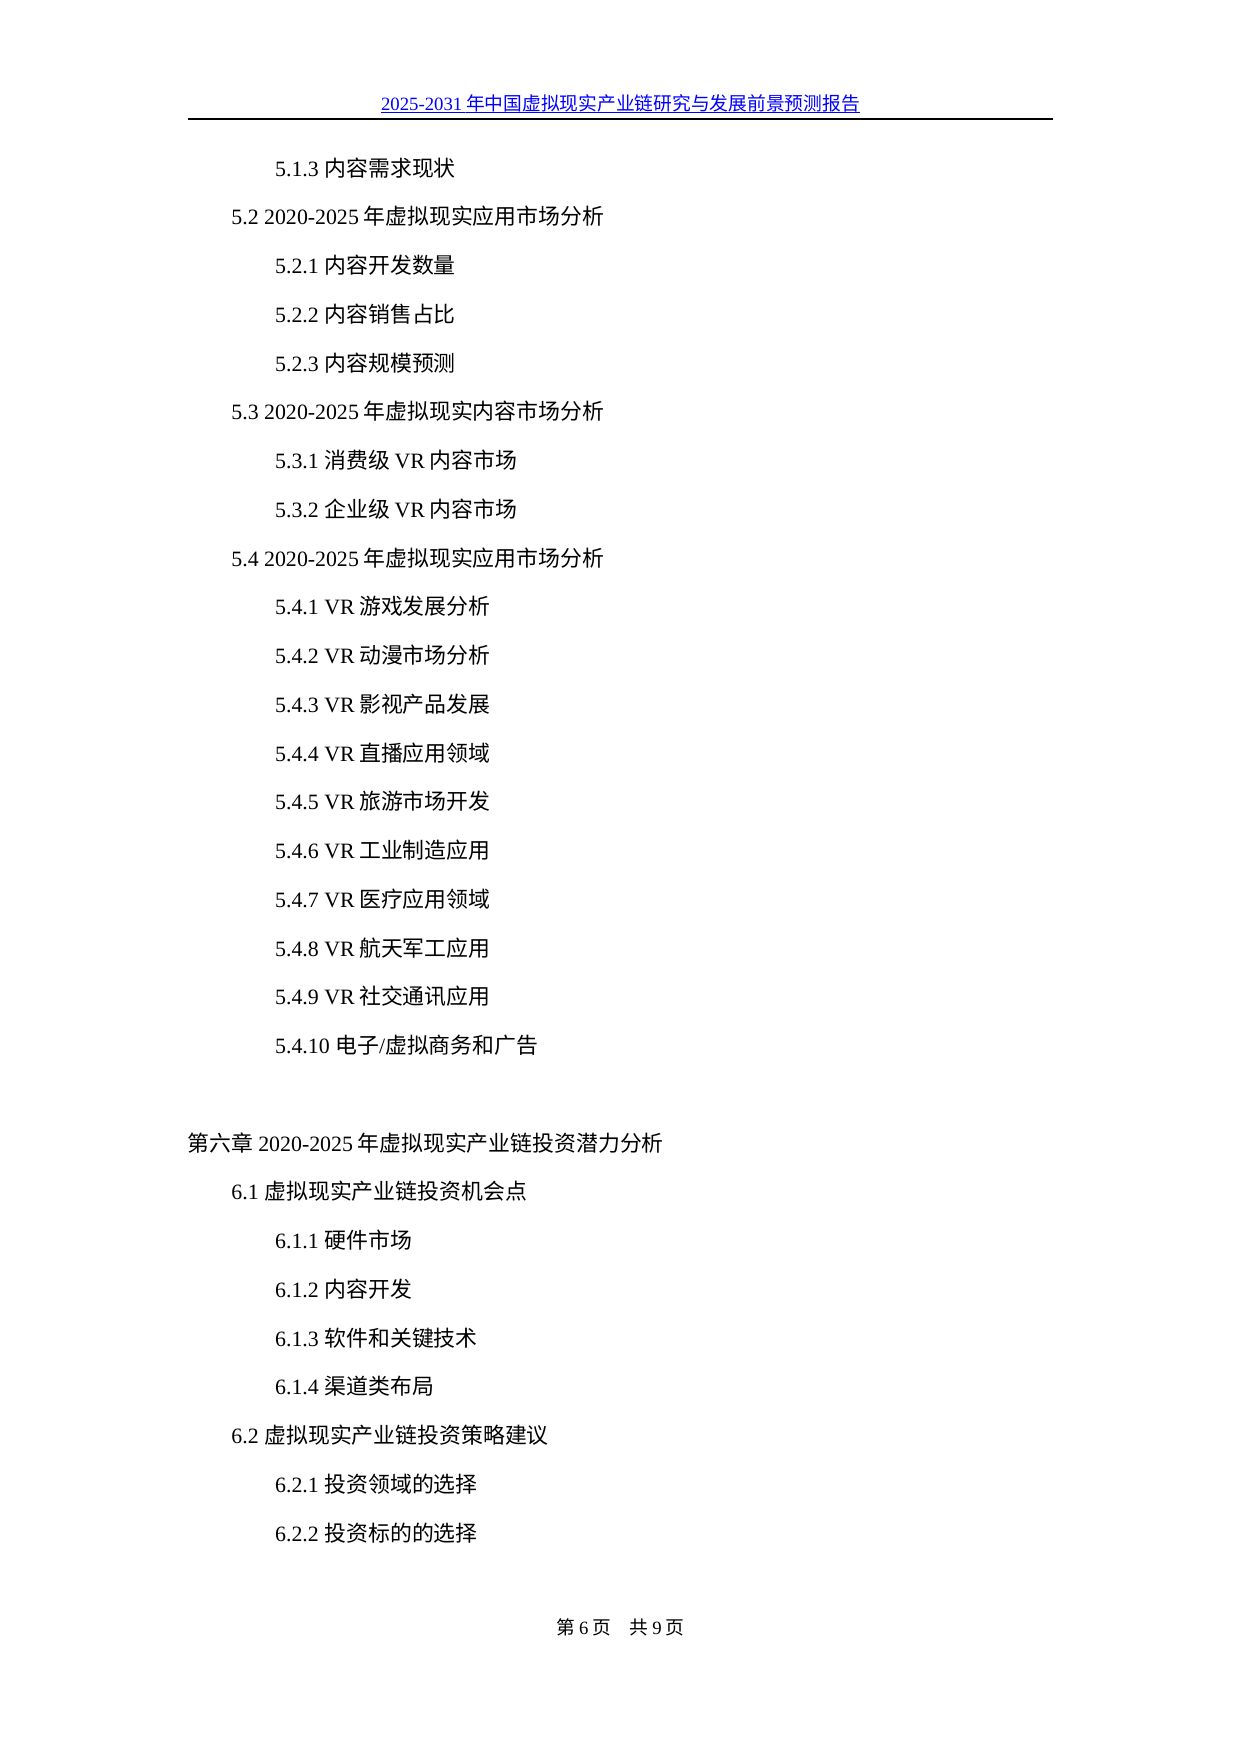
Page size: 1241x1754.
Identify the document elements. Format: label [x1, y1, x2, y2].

text [187, 150, 1053, 1548]
